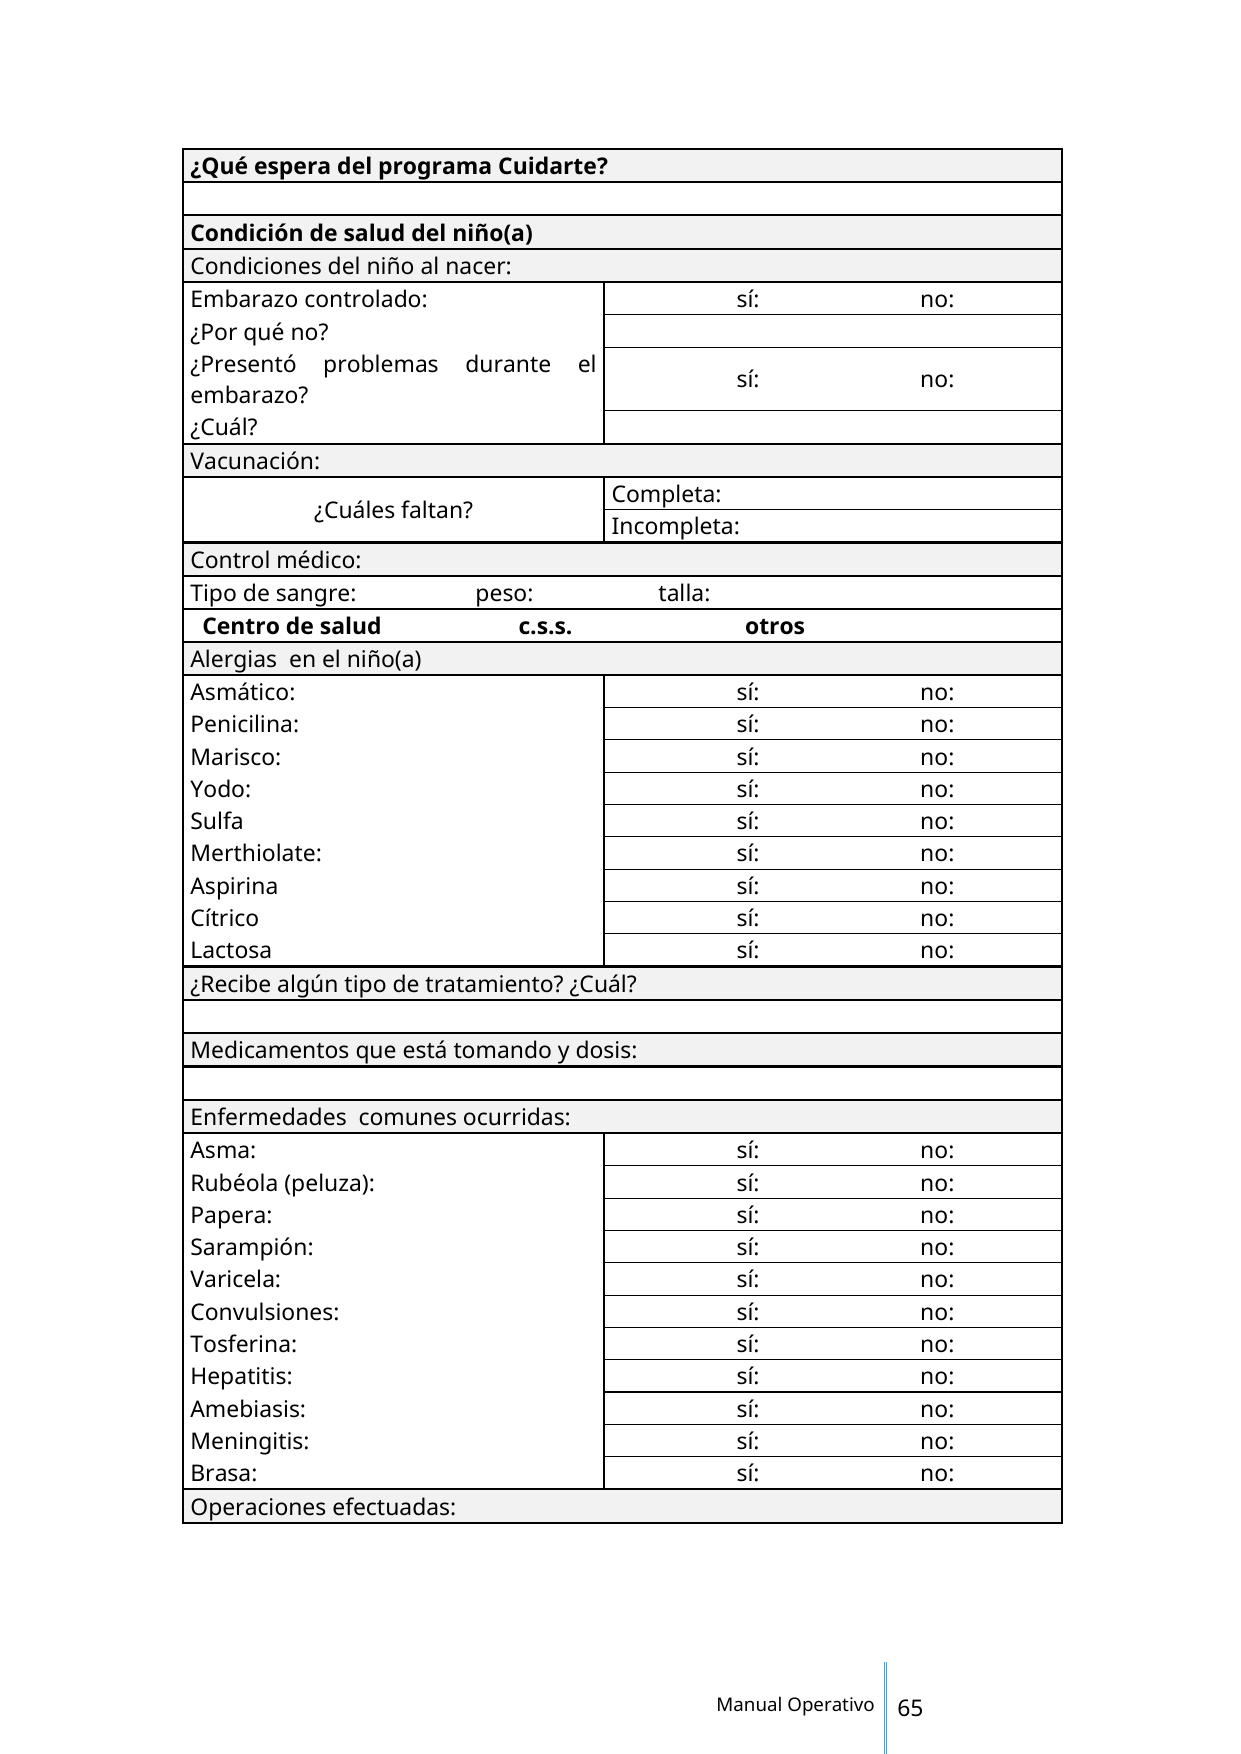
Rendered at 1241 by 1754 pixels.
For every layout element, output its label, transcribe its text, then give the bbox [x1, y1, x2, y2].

table_cell Centro de salud c.s.s. otros [184, 610, 1061, 641]
table_cell sí: no: [605, 1263, 1061, 1294]
table_cell sí: no: [605, 1425, 1061, 1456]
table_cell Vacunación: [184, 445, 1061, 476]
table_cell [605, 315, 1061, 347]
table_cell Penicilina: [184, 707, 603, 739]
table_cell sí: no: [605, 1296, 1061, 1327]
table_cell Incompleta: [605, 510, 1061, 541]
table_cell sí: no: [605, 1166, 1061, 1198]
table_cell [184, 1068, 1061, 1099]
table_cell Condición de salud del niño(a) [184, 216, 1061, 248]
table_cell Control médico: [184, 544, 1061, 575]
table_cell Asma: [184, 1134, 603, 1165]
table_cell sí: no: [605, 805, 1061, 836]
table_cell sí: no: [605, 1328, 1061, 1359]
table_cell sí: no: [605, 348, 1061, 410]
table_cell sí: no: [605, 283, 1061, 314]
table_cell sí: no: [605, 837, 1061, 868]
table_cell ¿Qué espera del programa Cuidarte? [184, 150, 1061, 181]
table_cell sí: no: [605, 1360, 1061, 1391]
table_cell Papera: [184, 1198, 603, 1230]
table_cell Completa: [605, 478, 1061, 509]
table_cell sí: no: [605, 902, 1061, 933]
table_cell Merthiolate: [184, 836, 603, 868]
table_cell Enfermedades comunes ocurridas: [184, 1101, 1061, 1132]
table_cell Convulsiones: [184, 1295, 603, 1327]
table_cell sí: no: [605, 708, 1061, 739]
table_cell Hepatitis: [184, 1359, 603, 1391]
table_cell Tipo de sangre: peso: talla: [184, 577, 1061, 608]
table_cell Condiciones del niño al nacer: [184, 250, 1061, 281]
table_cell Rubéola (peluza): [184, 1165, 603, 1198]
table_cell sí: no: [605, 1199, 1061, 1230]
table_cell Asmático: [184, 676, 603, 707]
table_cell Marisco: [184, 739, 603, 772]
table_cell sí: no: [605, 1393, 1061, 1424]
table_cell ¿Por qué no? [184, 314, 603, 347]
table_cell [184, 1001, 1061, 1032]
table_cell Sulfa [184, 804, 603, 836]
table_cell ¿Cuál? [184, 410, 603, 442]
table_cell Lactosa [184, 933, 603, 965]
table_cell sí: no: [605, 676, 1061, 707]
table_cell Sarampión: [184, 1230, 603, 1262]
table_cell Embarazo controlado: [184, 283, 603, 314]
table_cell sí: no: [605, 1457, 1061, 1488]
table_cell sí: no: [605, 870, 1061, 901]
table_cell sí: no: [605, 1231, 1061, 1262]
table_cell Cítrico [184, 901, 603, 933]
table_cell Medicamentos que está tomando y dosis: [184, 1034, 1061, 1065]
table_cell sí: no: [605, 934, 1061, 965]
table_cell Meningitis: [184, 1424, 603, 1456]
table_cell Varicela: [184, 1262, 603, 1294]
table_cell sí: no: [605, 740, 1061, 772]
table_cell ¿Presentó problemas durante el embarazo? [184, 347, 603, 410]
table_cell Operaciones efectuadas: [184, 1490, 1061, 1522]
table_cell Tosferina: [184, 1327, 603, 1359]
table_cell ¿Recibe algún tipo de tratamiento? ¿Cuál? [184, 968, 1061, 999]
table_cell Alergias en el niño(a) [184, 643, 1061, 674]
table_cell Yodo: [184, 772, 603, 804]
table_cell [184, 183, 1061, 214]
table_cell sí: no: [605, 773, 1061, 804]
table_cell ¿Cuáles faltan? [184, 478, 603, 541]
table_cell Brasa: [184, 1456, 603, 1488]
table_cell [605, 411, 1061, 442]
table_cell Amebiasis: [184, 1391, 603, 1424]
table_cell sí: no: [605, 1134, 1061, 1165]
table_cell Aspirina [184, 869, 603, 901]
